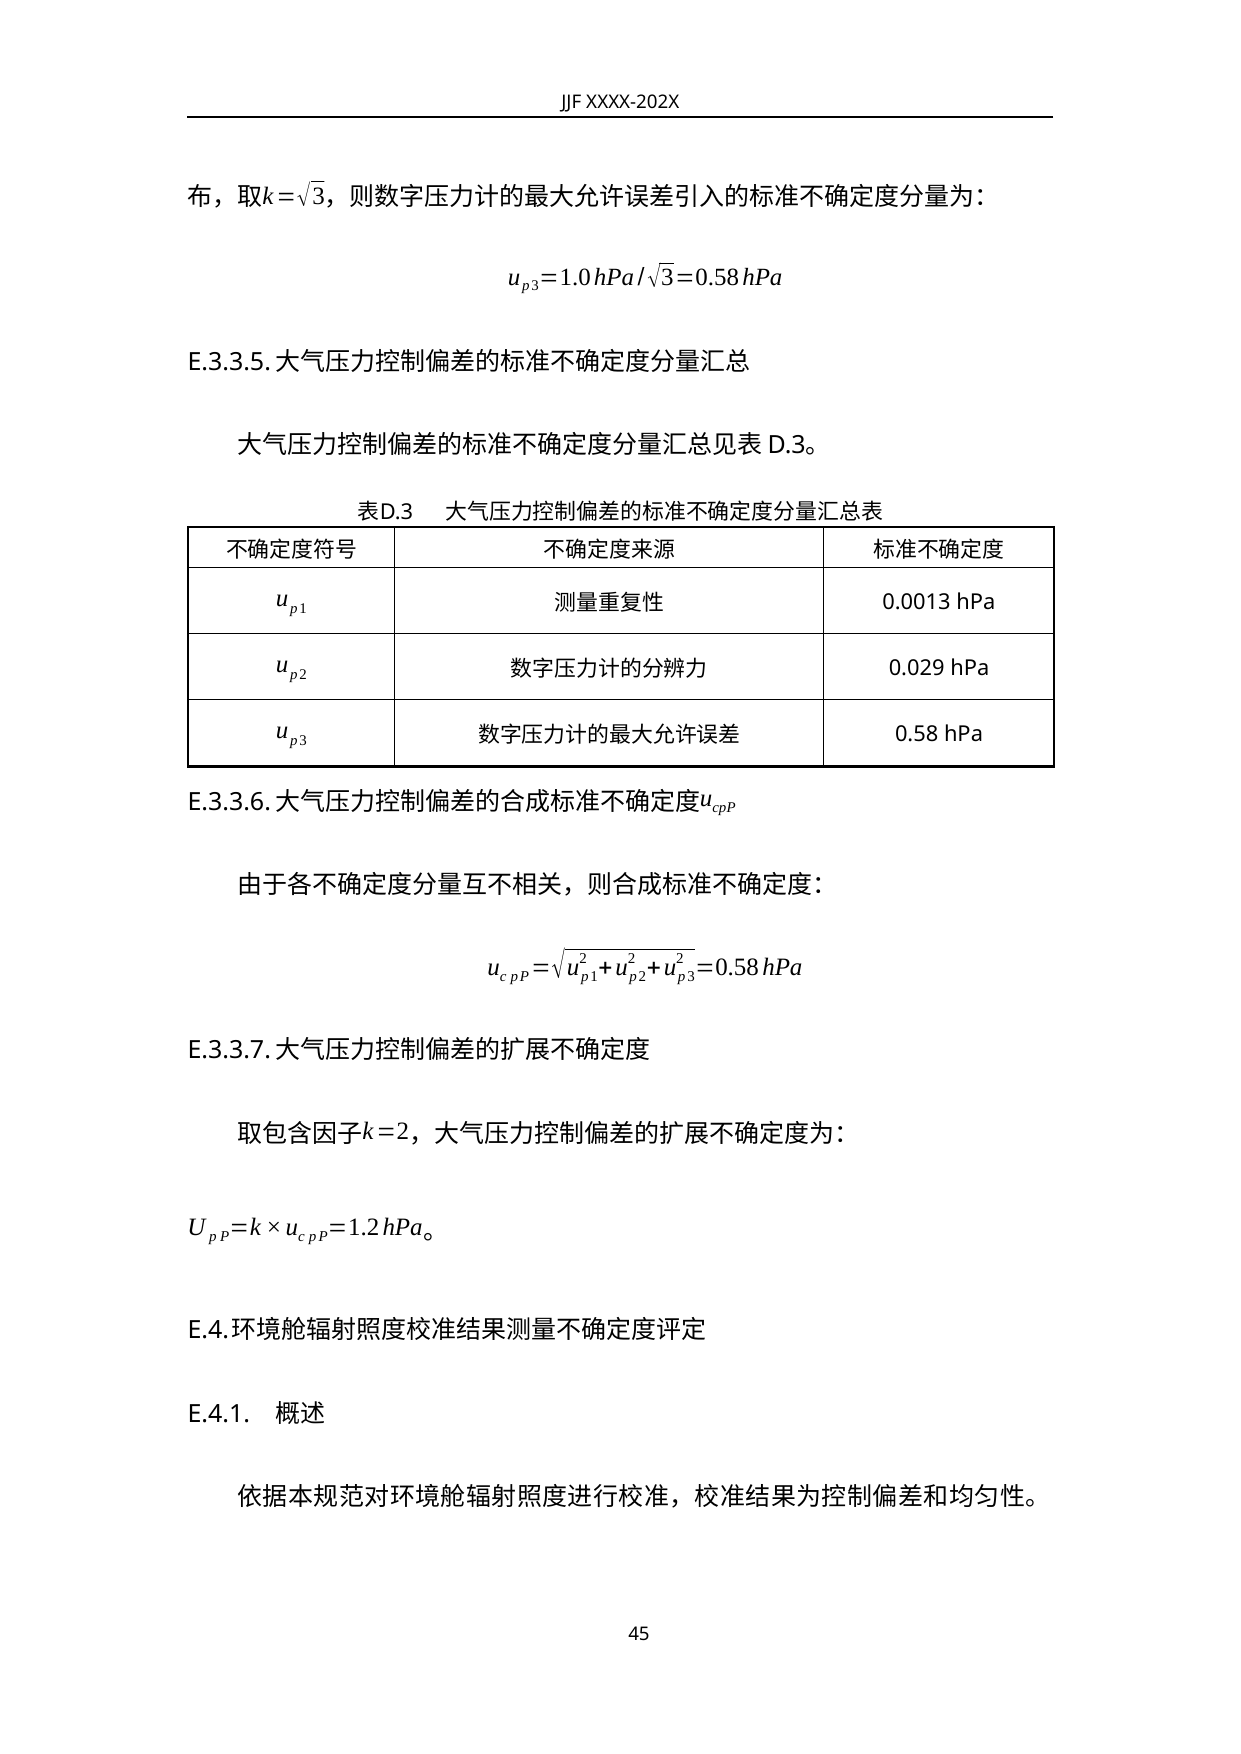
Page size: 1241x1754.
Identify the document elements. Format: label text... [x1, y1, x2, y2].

table_cell 0.0013 hPa [824, 568, 1053, 633]
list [187, 1462, 1053, 1527]
list 概述 [187, 1379, 1053, 1444]
table_cell 0.58 hPa [824, 700, 1053, 765]
list 大气压力控制偏差的标准不确定度分量汇总 [187, 327, 1053, 392]
table_cell 测量重复性 [395, 568, 823, 633]
list 大气压力控制偏差的标准不确定度分量汇总见表D.3。 [187, 410, 1053, 475]
table_cell 数字压力计的最大允许误差 [395, 700, 823, 765]
list 由于各不确定度分量互不相关，则合成标准不确定度： [187, 851, 1053, 916]
list 取包含因子，大气压力控制偏差的扩展不确定度为：。 [187, 1099, 1053, 1261]
table_cell [189, 634, 394, 699]
list 大气压力控制偏差的扩展不确定度 [187, 1016, 1053, 1081]
table_header 不确定度符号 [189, 528, 394, 567]
table_cell [189, 700, 394, 765]
list 环境舱辐射照度校准结果测量不确定度评定 [187, 1296, 1053, 1361]
list 大气压力控制偏差的标准不确定度分量汇总表 [187, 493, 1053, 526]
table_cell [189, 568, 394, 633]
table_cell 数字压力计的分辨力 [395, 634, 823, 699]
table_cell 0.029 hPa [824, 634, 1053, 699]
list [187, 162, 1053, 227]
table_header 不确定度来源 [395, 528, 823, 567]
list 大气压力控制偏差的合成标准不确定度 [187, 768, 1053, 832]
table_header 标准不确定度 [824, 528, 1053, 567]
